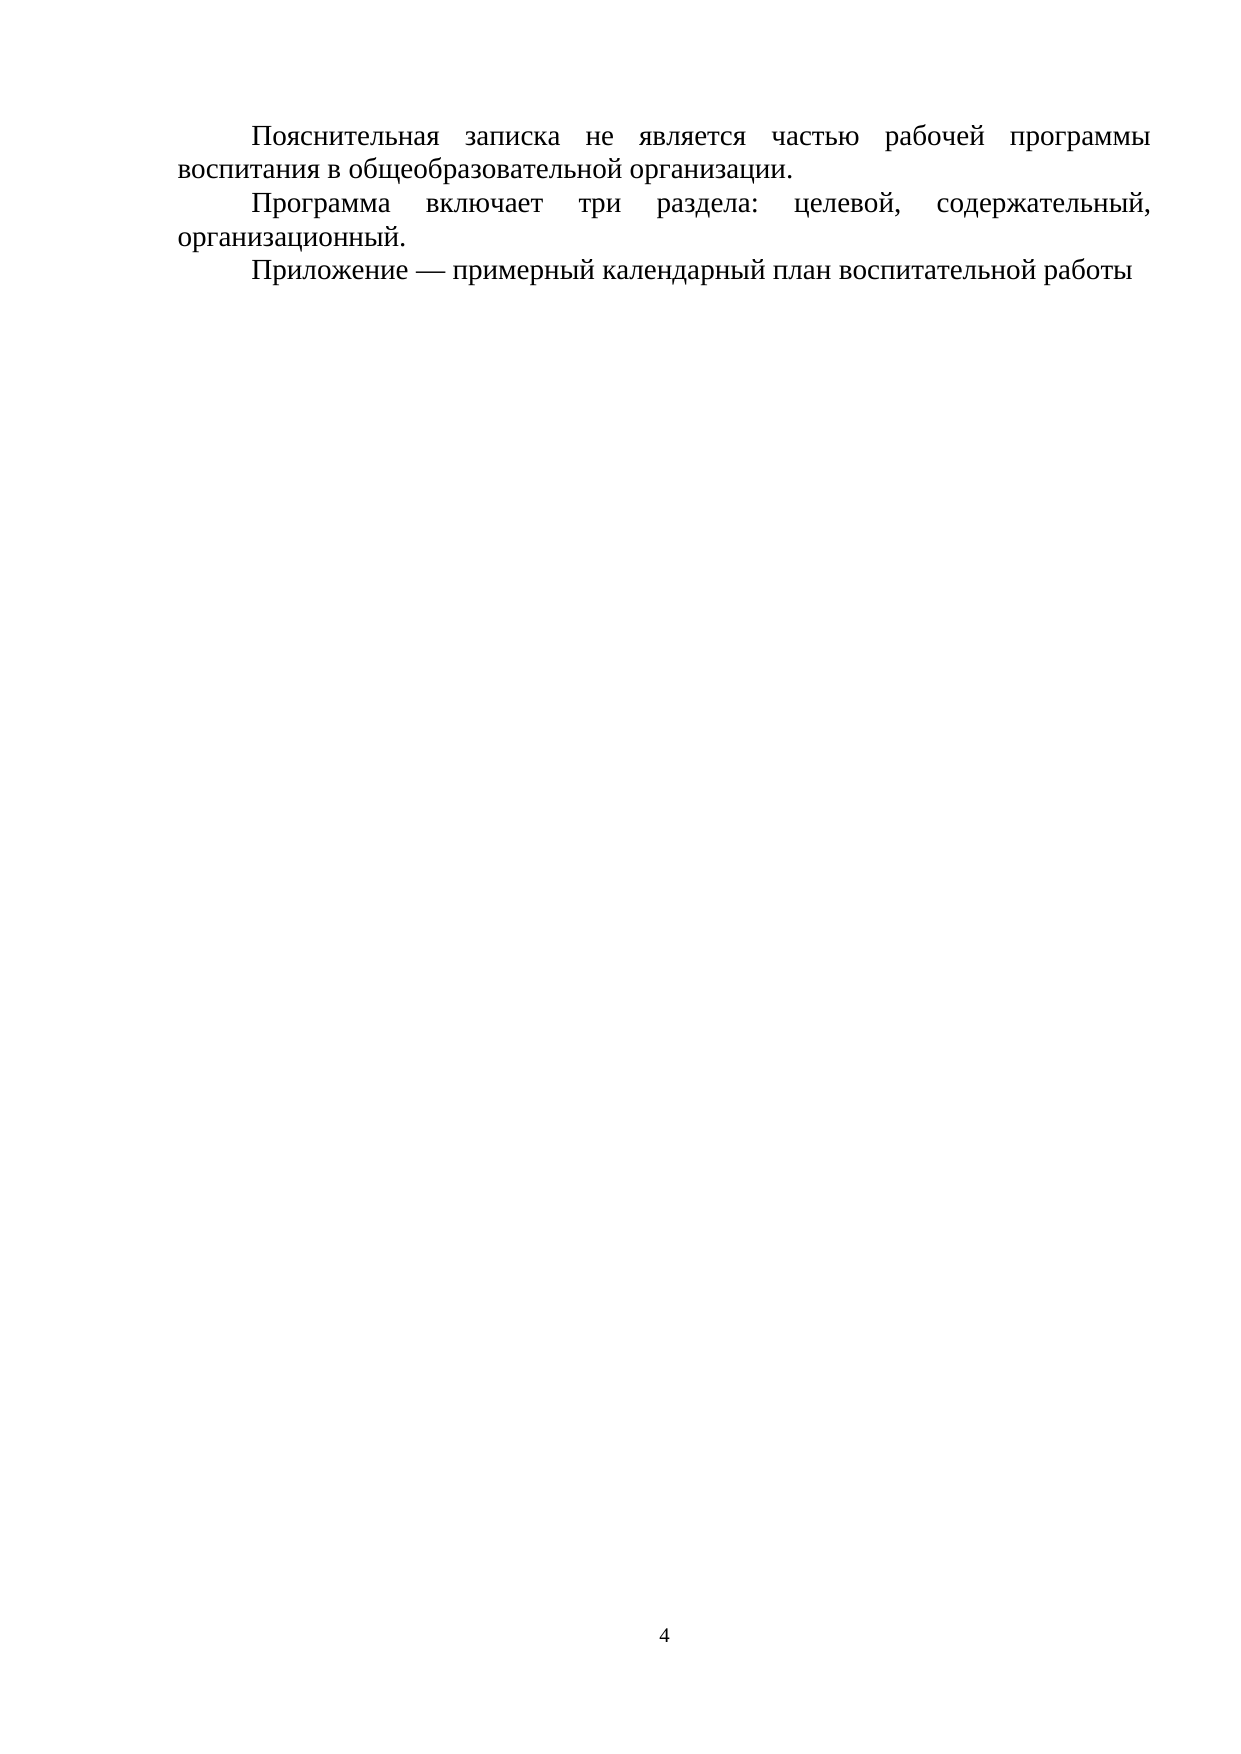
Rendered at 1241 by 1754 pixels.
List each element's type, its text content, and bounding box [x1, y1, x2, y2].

text Пояснительная записка не является частью рабочей программы воспитания в общеобразовательной организации. [177, 118, 1152, 185]
text Приложение — примерный календарный план воспитательной работы [177, 252, 1152, 286]
text Программа включает три раздела: целевой, содержательный, организационный. [177, 185, 1152, 252]
